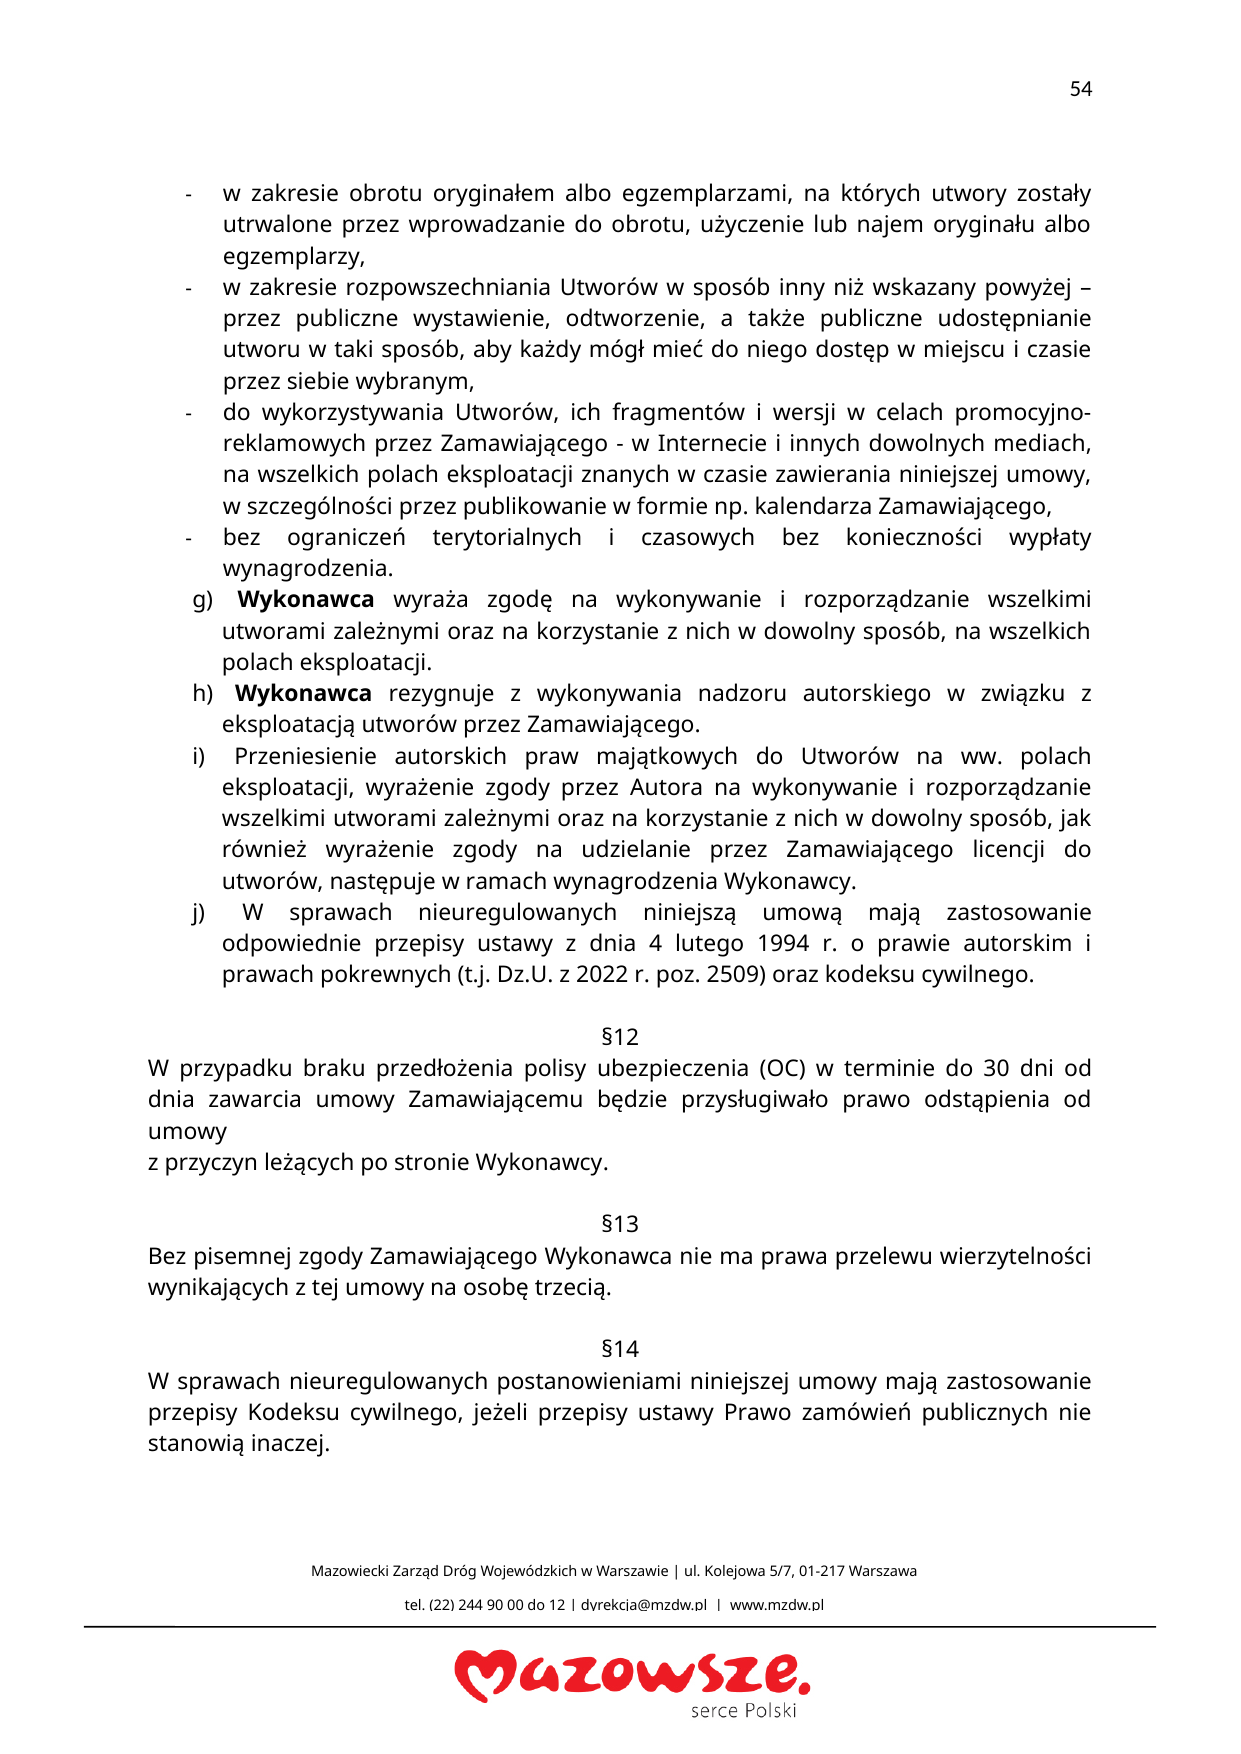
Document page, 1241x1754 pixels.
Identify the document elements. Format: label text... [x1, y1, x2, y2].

text W sprawach nieuregulowanych postanowieniami niniejszej umowy mają zastosowanie przepisy Kodeksu cywilnego, jeżeli przepisy ustawy Prawo zamówień publicznych nie stanowią inaczej. [148, 1365, 1092, 1458]
text h) Wykonawca rezygnuje z wykonywania nadzoru autorskiego w związku z eksploatacją utworów przez Zamawiającego. [192, 677, 1092, 740]
text g) Wykonawca wyraża zgodę na wykonywanie i rozporządzanie wszelkimi utworami zależnymi oraz na korzystanie z nich w dowolny sposób, na wszelkich polach eksploatacji. [192, 583, 1092, 677]
list w zakresie rozpowszechniania Utworów w sposób inny niż wskazany powyżej – przez publiczne wystawienie, odtworzenie, a także publiczne udostępnianie utworu w taki sposób, aby każdy mógł mieć do niego dostęp w miejscu i czasie przez siebie wybranym, [185, 271, 1092, 396]
list do wykorzystywania Utworów, ich fragmentów i wersji w celach promocyjno-reklamowych przez Zamawiającego - w Internecie i innych dowolnych mediach, na wszelkich polach eksploatacji znanych w czasie zawierania niniejszej umowy, w szczególności przez publikowanie w formie np. kalendarza Zamawiającego, [185, 396, 1092, 521]
text §14 [148, 1333, 1092, 1365]
list w zakresie obrotu oryginałem albo egzemplarzami, na których utwory zostały utrwalone przez wprowadzanie do obrotu, użyczenie lub najem oryginału albo egzemplarzy, [185, 177, 1092, 271]
text j) W sprawach nieuregulowanych niniejszą umową mają zastosowanie odpowiednie przepisy ustawy z dnia 4 lutego 1994 r. o prawie autorskim i prawach pokrewnych (t.j. Dz.U. z 2022 r. poz. 2509) oraz kodeksu cywilnego. [192, 896, 1092, 990]
picture [0, 1608, 1241, 1754]
list bez ograniczeń terytorialnych i czasowych bez konieczności wypłaty wynagrodzenia. [185, 521, 1092, 583]
text i) Przeniesienie autorskich praw majątkowych do Utworów na ww. polach eksploatacji, wyrażenie zgody przez Autora na wykonywanie i rozporządzanie wszelkimi utworami zależnymi oraz na korzystanie z nich w dowolny sposób, jak również wyrażenie zgody na udzielanie przez Zamawiającego licencji do utworów, następuje w ramach wynagrodzenia Wykonawcy. [192, 740, 1092, 896]
text §13 [148, 1208, 1092, 1240]
text Bez pisemnej zgody Zamawiającego Wykonawca nie ma prawa przelewu wierzytelności wynikających z tej umowy na osobę trzecią. [148, 1240, 1092, 1302]
text §12 [148, 1021, 1092, 1052]
text W przypadku braku przedłożenia polisy ubezpieczenia (OC) w terminie do 30 dni od dnia zawarcia umowy Zamawiającemu będzie przysługiwało prawo odstąpienia od umowy z przyczyn leżących po stronie Wykonawcy. [148, 1052, 1092, 1177]
